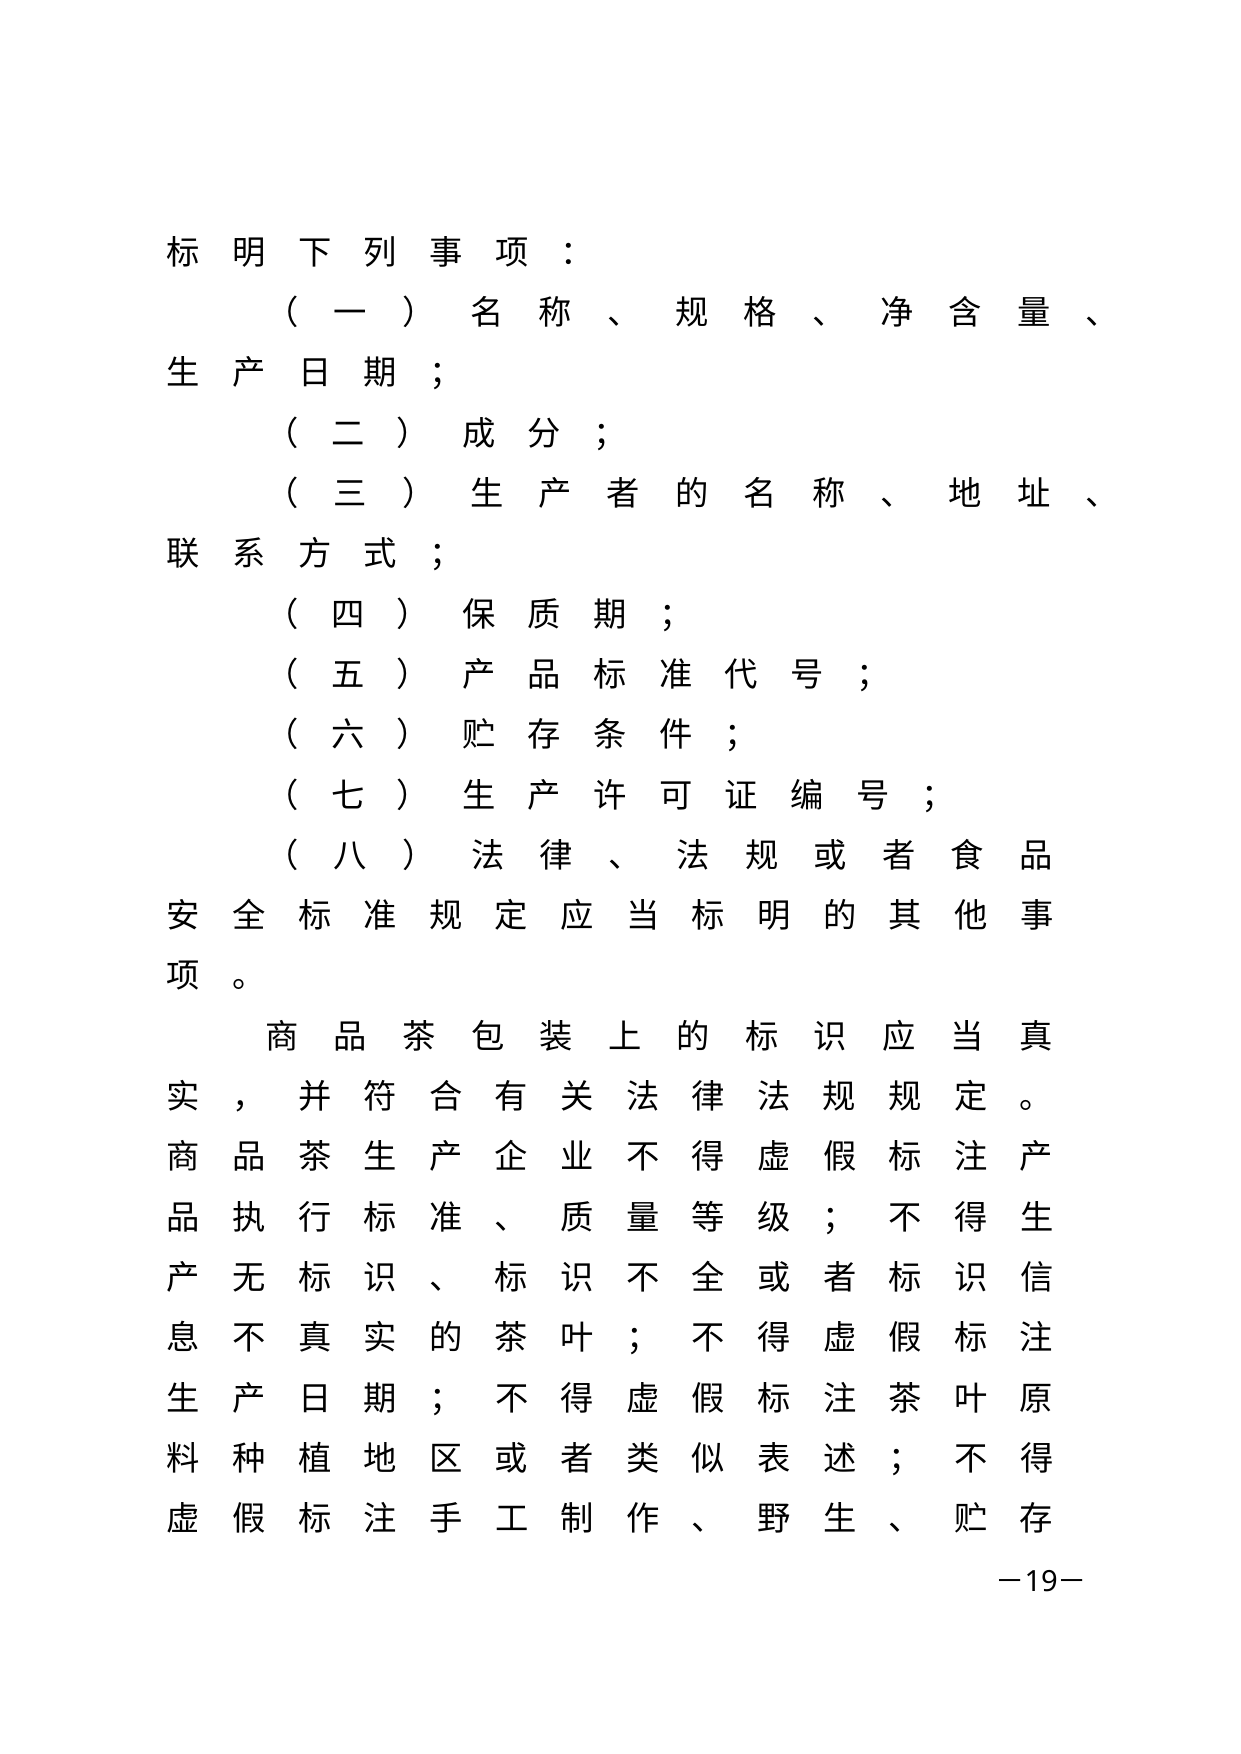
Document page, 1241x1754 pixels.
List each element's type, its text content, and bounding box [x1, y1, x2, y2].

text （三）生产者的名称、地址、联系方式； [167, 461, 1085, 581]
text （四）保质期； [167, 581, 1085, 642]
text （一）名称、规格、净含量、生产日期； [167, 280, 1085, 400]
text （七）生产许可证编号； [167, 762, 1085, 823]
text （八）法律、法规或者食品安全标准规定应当标明的其他事项。 [167, 823, 1085, 1003]
text （六）贮存条件； [167, 702, 1085, 762]
text （二）成分； [167, 400, 1085, 461]
text 第二十六条 商品茶的包装上应当有标签。标签应当用中文标明下列事项： [167, 219, 1085, 280]
text 商品茶包装上的标识应当真实，并符合有关法律法规规定。商品茶生产企业不得虚假标注产品执行标准、质量等级；不得生产无标识、标识不全或者标识信息不真实的茶叶；不得虚假标注生产日期；不得虚假标注茶叶原料种植地区或者类似表述；不得虚假标注手工制作、野生、贮存年份或者类似表述。 [167, 1003, 1085, 1546]
text （五）产品标准代号； [167, 642, 1085, 702]
